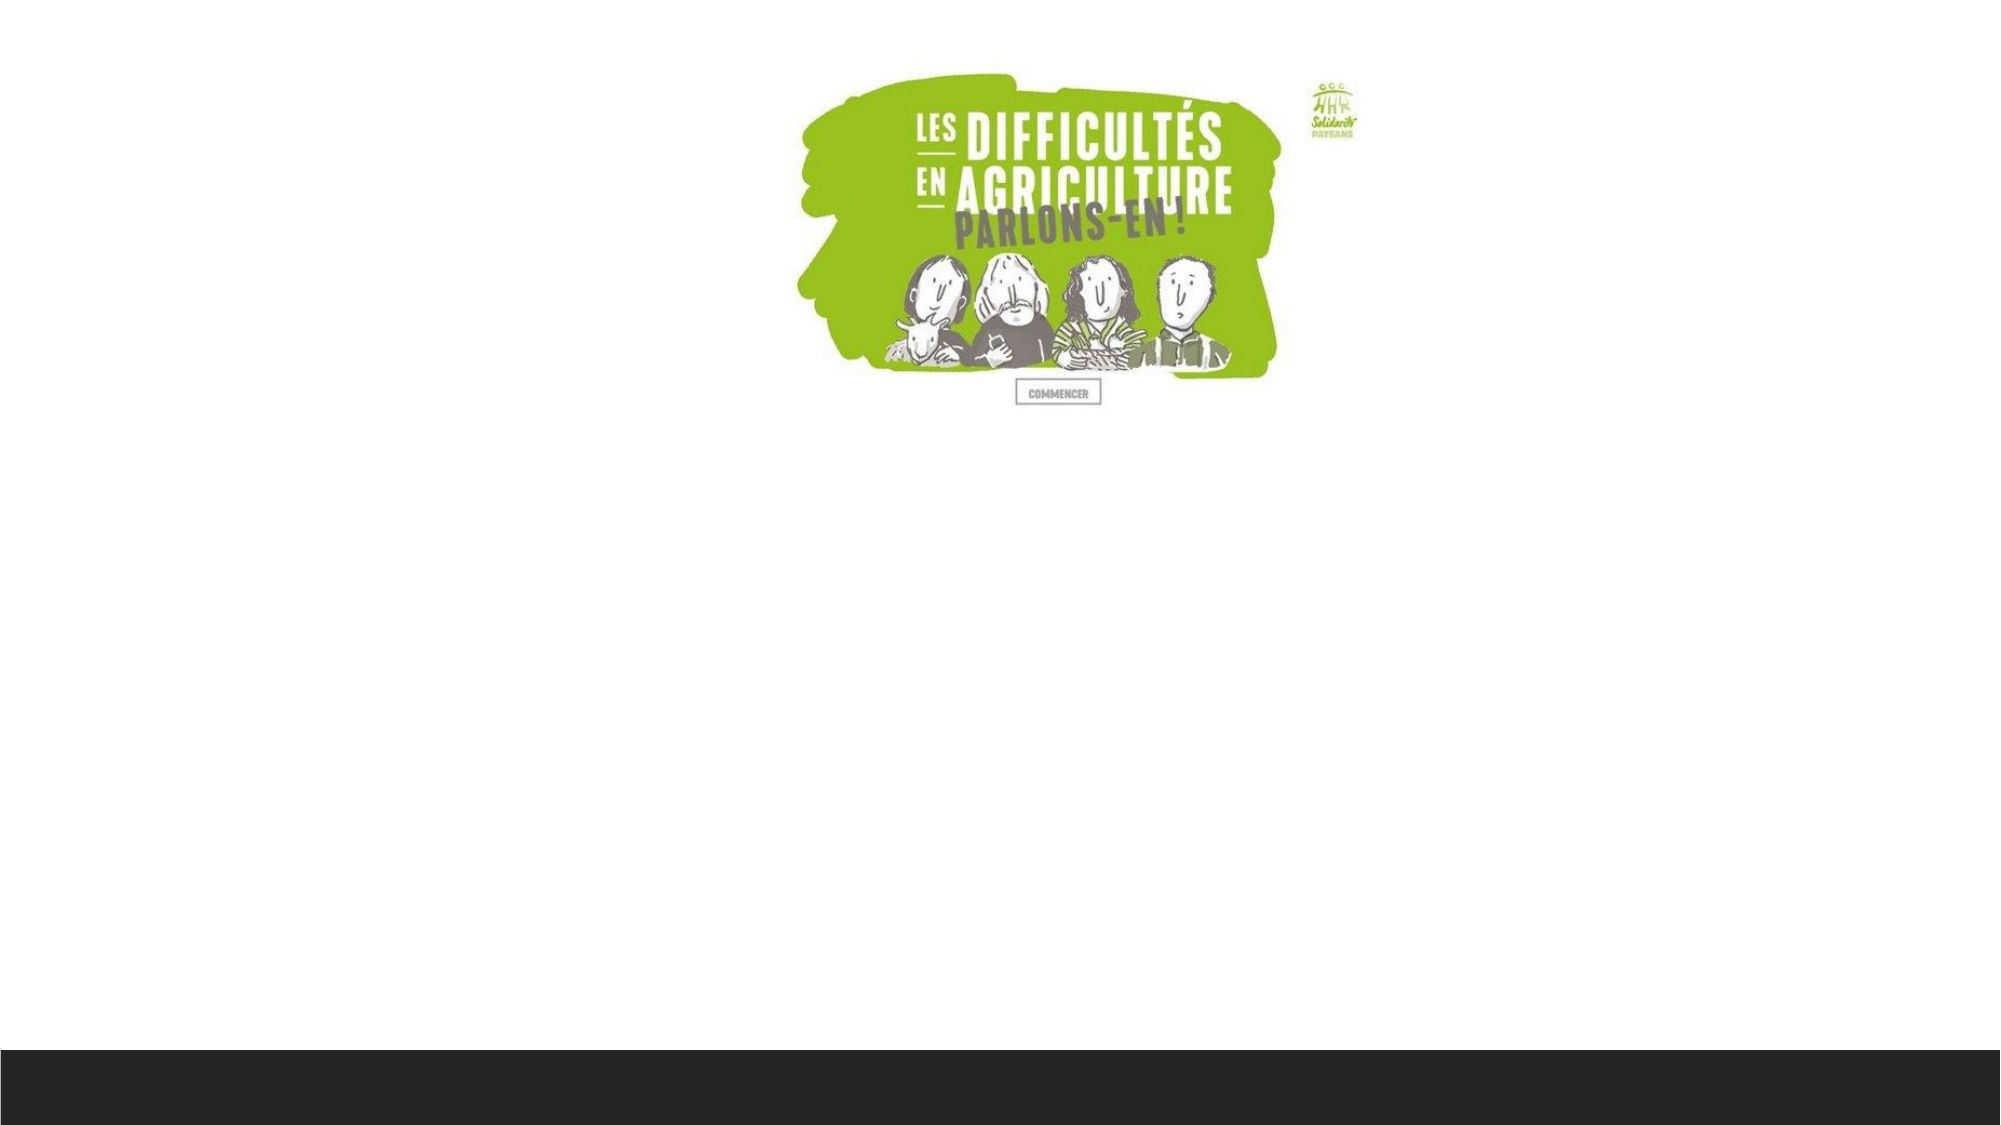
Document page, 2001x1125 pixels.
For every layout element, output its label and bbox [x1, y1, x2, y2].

picture [787, 63, 1367, 409]
